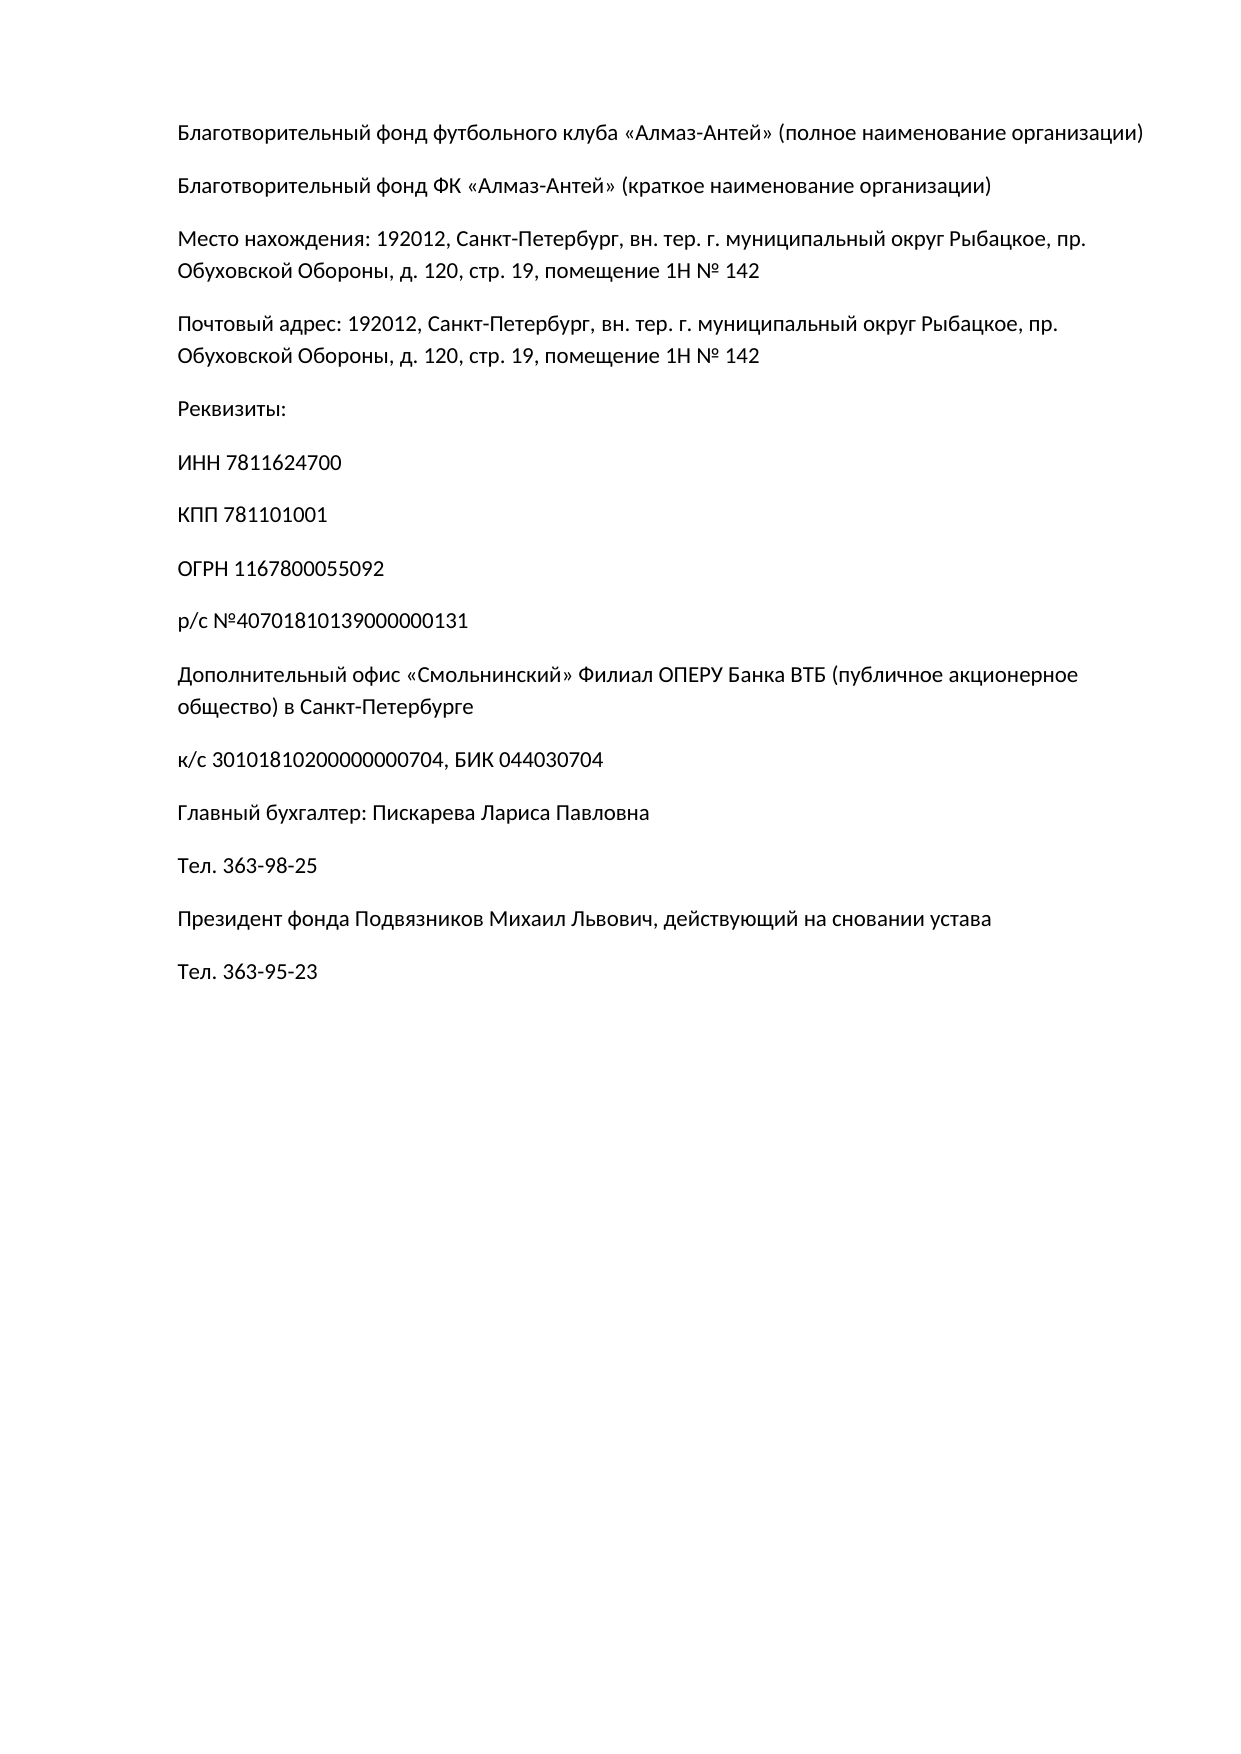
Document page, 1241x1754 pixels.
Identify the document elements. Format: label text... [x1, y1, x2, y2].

text Реквизиты: [177, 394, 1152, 423]
text Почтовый адрес: 192012, Санкт-Петербург, вн. тер. г. муниципальный округ Рыбацкое, пр. Обуховской Обороны, д. 120, стр. 19, помещение 1Н № 142 [177, 309, 1152, 369]
text Президент фонда Подвязников Михаил Львович, действующий на сновании устава [177, 904, 1152, 932]
text ИНН 7811624700 [177, 448, 1152, 476]
text Благотворительный фонд футбольного клуба «Алмаз-Антей» (полное наименование организации) [177, 118, 1152, 146]
text Благотворительный фонд ФК «Алмаз-Антей» (краткое наименование организации) [177, 171, 1152, 199]
text Место нахождения: 192012, Санкт-Петербург, вн. тер. г. муниципальный округ Рыбацкое, пр. Обуховской Обороны, д. 120, стр. 19, помещение 1Н № 142 [177, 224, 1152, 284]
text к/с 30101810200000000704, БИК 044030704 [177, 745, 1152, 773]
text Тел. 363-98-25 [177, 851, 1152, 879]
text Главный бухгалтер: Пискарева Лариса Павловна [177, 798, 1152, 826]
text КПП 781101001 [177, 501, 1152, 529]
text ОГРН 1167800055092 [177, 554, 1152, 582]
text Дополнительный офис «Смольнинский» Филиал ОПЕРУ Банка ВТБ (публичное акционерное общество) в Санкт-Петербурге [177, 660, 1152, 720]
text Тел. 363-95-23 [177, 957, 1152, 985]
text р/с №40701810139000000131 [177, 607, 1152, 635]
